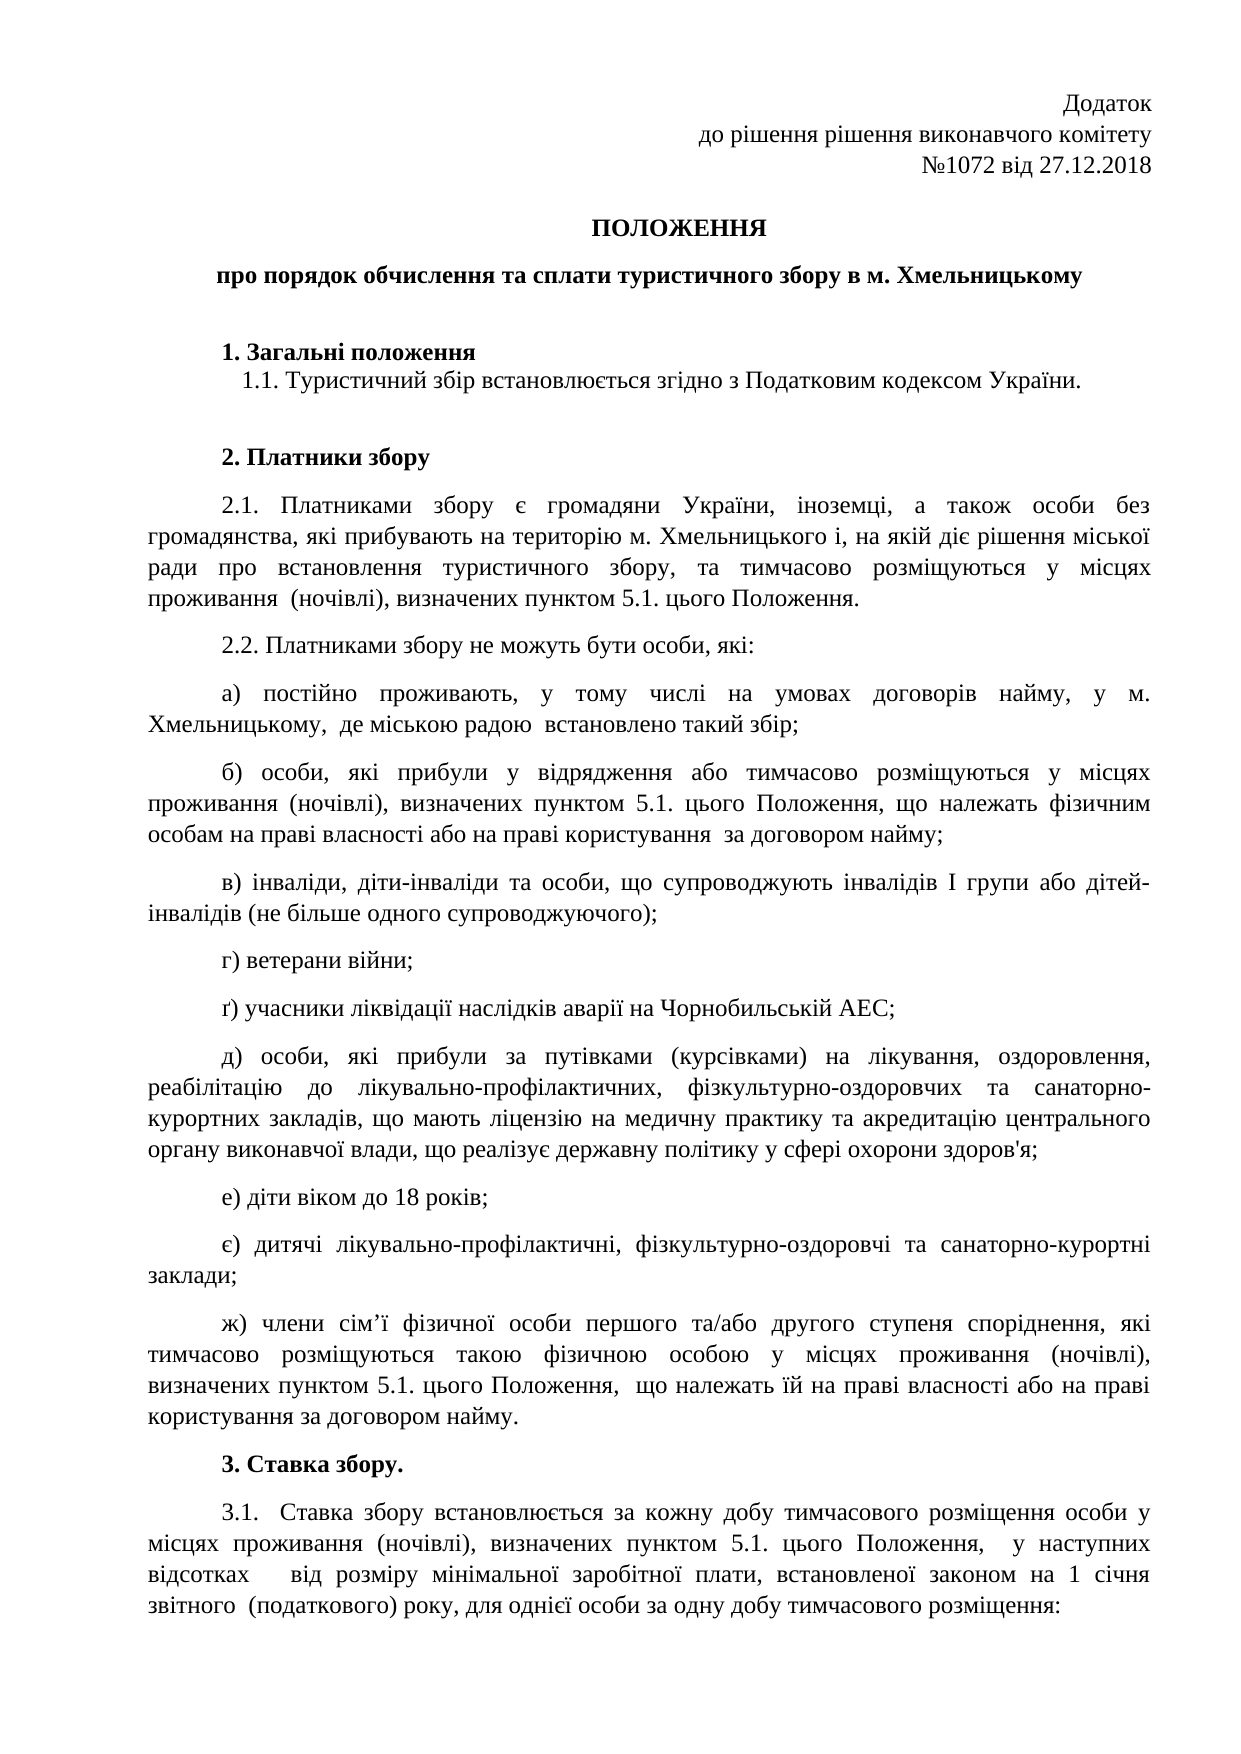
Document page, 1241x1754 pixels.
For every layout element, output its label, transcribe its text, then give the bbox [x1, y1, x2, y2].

text б) особи, які прибули у відрядження або тимчасово розміщуються у місцях проживання (ночівлі), визначених пунктом 5.1. цього Положення, що належать фізичним особам на праві власності або на праві користування за договором найму; [148, 757, 1152, 848]
text ґ) учасники ліквідації наслідків аварії на Чорнобильській АЕС; [148, 993, 1152, 1022]
text а) постійно проживають, у тому числі на умовах договорів найму, у м. Хмельницькому, де міською радою встановлено такий збір; [148, 678, 1152, 738]
text Додаток [148, 88, 1152, 117]
text про порядок обчислення та сплати туристичного збору в м. Хмельницькому [148, 260, 1152, 289]
text 2.1. Платниками збору є громадяни України, іноземці, а також особи без громадянства, які прибувають на територію м. Хмельницького і, на якій діє рішення міської ради про встановлення туристичного збору, та тимчасово розміщуються у місцях проживання (ночівлі), визначених пунктом 5.1. цього Положення. [148, 490, 1152, 612]
text ж) члени сім’ї фізичної особи першого та/або другого ступеня споріднення, які тимчасово розміщуються такою фізичною особою у місцях проживання (ночівлі), визначених пунктом 5.1. цього Положення, що належать їй на праві власності або на праві користування за договором найму. [148, 1308, 1152, 1430]
text 1. Загальні положення [148, 337, 1152, 366]
text г) ветерани війни; [148, 946, 1152, 974]
text 3. Ставка збору. [148, 1449, 1152, 1478]
text д) особи, які прибули за путівками (курсівками) на лікування, оздоровлення, реабілітацію до лікувально-профілактичних, фізкультурно-оздоровчих та санаторно-курортних закладів, що мають ліцензію на медичну практику та акредитацію центрального органу виконавчої влади, що реалізує державну політику у сфері охорони здоров'я; [148, 1041, 1152, 1163]
text №1072 від 27.12.2018 [148, 151, 1152, 179]
text є) дитячі лікувально-профілактичні, фізкультурно-оздоровчі та санаторно-курортні заклади; [148, 1229, 1152, 1289]
text 1.1. Туристичний збір встановлюється згідно з Податковим кодексом України. [148, 366, 1152, 394]
text 2.2. Платниками збору не можуть бути особи, які: [148, 631, 1152, 659]
text 2. Платники збору [148, 442, 1152, 471]
text ПОЛОЖЕННЯ [562, 213, 1152, 241]
text е) діти віком до 18 років; [148, 1182, 1152, 1211]
text до рішення рішення виконавчого комітету [148, 119, 1152, 148]
text 3.1. Ставка збору встановлюється за кожну добу тимчасового розміщення особи у місцях проживання (ночівлі), визначених пунктом 5.1. цього Положення, у наступних відсотках від розміру мінімальної заробітної плати, встановленої законом на 1 січня звітного (податкового) року, для однієї особи за одну добу тимчасового розміщення: [148, 1497, 1152, 1619]
text в) інваліди, діти-інваліди та особи, що супроводжують інвалідів I групи або дітей-інвалідів (не більше одного супроводжуючого); [148, 867, 1152, 927]
